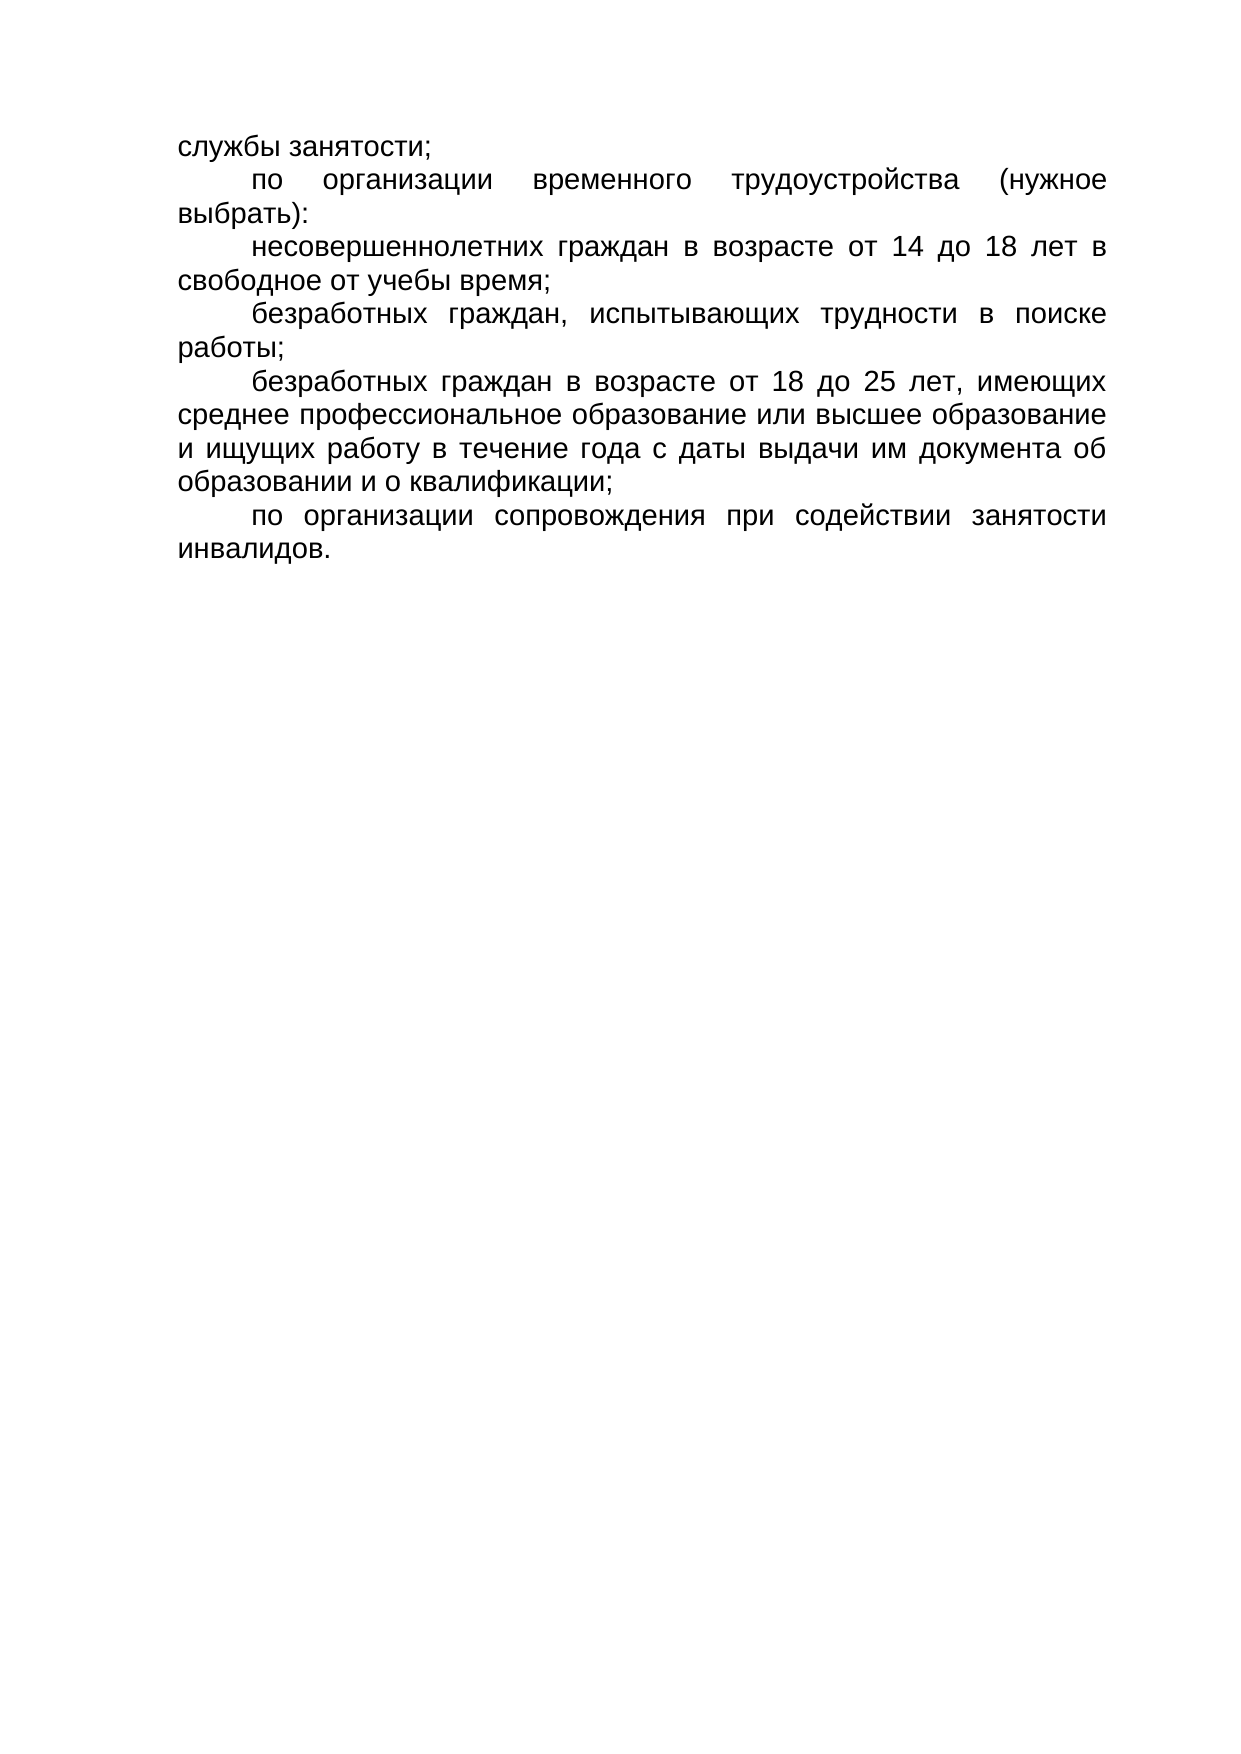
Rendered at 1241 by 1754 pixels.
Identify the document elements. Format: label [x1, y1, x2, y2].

table_cell [171, 118, 1114, 575]
